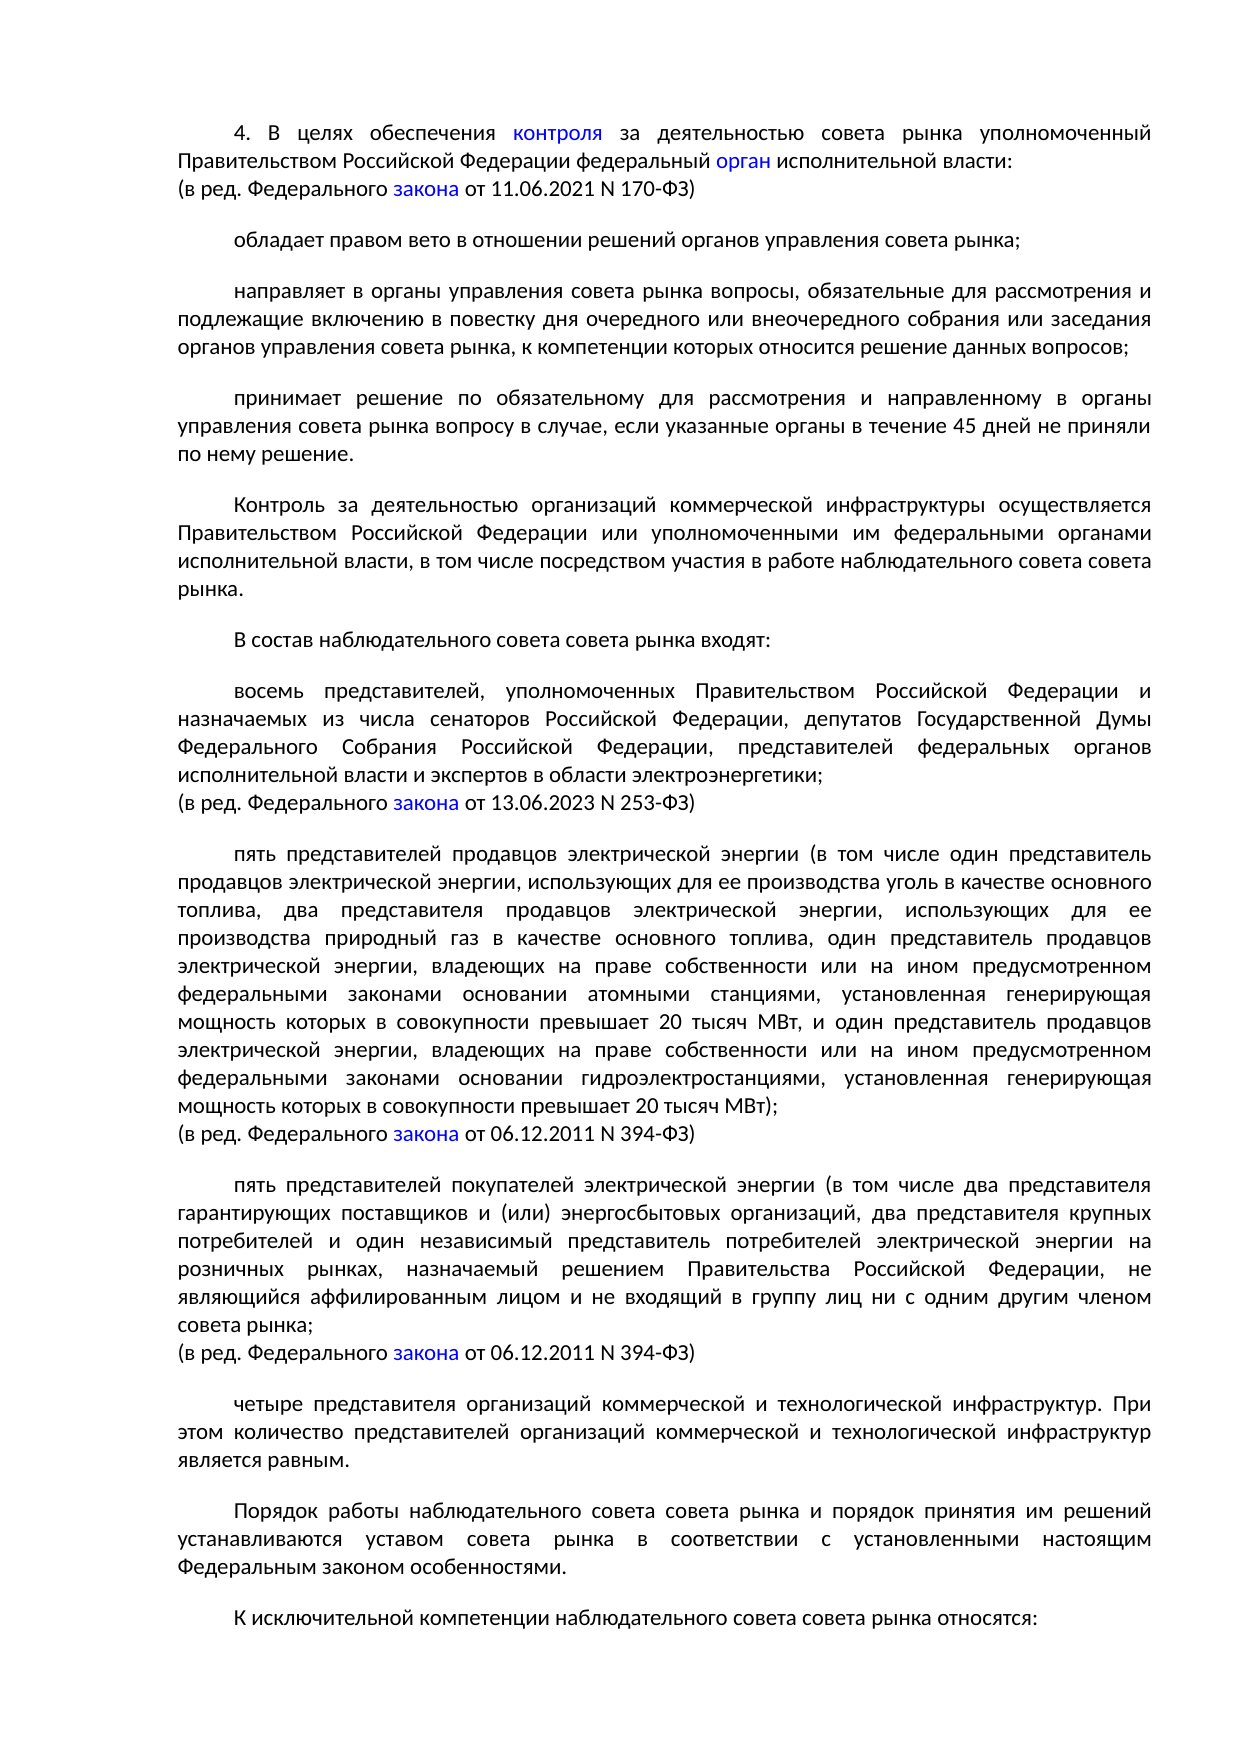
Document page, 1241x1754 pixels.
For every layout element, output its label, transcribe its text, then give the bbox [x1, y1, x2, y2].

text обладает правом вето в отношении решений органов управления совета рынка; [177, 225, 1152, 253]
text Контроль за деятельностью организаций коммерческой инфраструктуры осуществляется Правительством Российской Федерации или уполномоченными им федеральными органами исполнительной власти, в том числе посредством участия в работе наблюдательного совета совета рынка. [177, 490, 1152, 602]
text направляет в органы управления совета рынка вопросы, обязательные для рассмотрения и подлежащие включению в повестку дня очередного или внеочередного собрания или заседания органов управления совета рынка, к компетенции которых относится решение данных вопросов; [177, 276, 1152, 360]
text пять представителей продавцов электрической энергии (в том числе один представитель продавцов электрической энергии, использующих для ее производства уголь в качестве основного топлива, два представителя продавцов электрической энергии, использующих для ее производства природный газ в качестве основного топлива, один представитель продавцов электрической энергии, владеющих на праве собственности или на ином предусмотренном федеральными законами основании атомными станциями, установленная генерирующая мощность которых в совокупности превышает 20 тысяч МВт, и один представитель продавцов электрической энергии, владеющих на праве собственности или на ином предусмотренном федеральными законами основании гидроэлектростанциями, установленная генерирующая мощность которых в совокупности превышает 20 тысяч МВт); [177, 839, 1152, 1119]
text принимает решение по обязательному для рассмотрения и направленному в органы управления совета рынка вопросу в случае, если указанные органы в течение 45 дней не приняли по нему решение. [177, 383, 1152, 467]
text Порядок работы наблюдательного совета совета рынка и порядок принятия им решений устанавливаются уставом совета рынка в соответствии с установленными настоящим Федеральным законом особенностями. [177, 1496, 1152, 1580]
text четыре представителя организаций коммерческой и технологической инфраструктур. При этом количество представителей организаций коммерческой и технологической инфраструктур является равным. [177, 1389, 1152, 1473]
text пять представителей покупателей электрической энергии (в том числе два представителя гарантирующих поставщиков и (или) энергосбытовых организаций, два представителя крупных потребителей и один независимый представитель потребителей электрической энергии на розничных рынках, назначаемый решением Правительства Российской Федерации, не являющийся аффилированным лицом и не входящий в группу лиц ни с одним другим членом совета рынка; [177, 1170, 1152, 1338]
text К исключительной компетенции наблюдательного совета совета рынка относятся: [177, 1603, 1152, 1631]
text (в ред. Федерального закона от 11.06.2021 N 170-ФЗ) [177, 174, 1152, 202]
text восемь представителей, уполномоченных Правительством Российской Федерации и назначаемых из числа сенаторов Российской Федерации, депутатов Государственной Думы Федерального Собрания Российской Федерации, представителей федеральных органов исполнительной власти и экспертов в области электроэнергетики; [177, 676, 1152, 788]
text (в ред. Федерального закона от 06.12.2011 N 394-ФЗ) [177, 1338, 1152, 1366]
text В состав наблюдательного совета совета рынка входят: [177, 625, 1152, 653]
text (в ред. Федерального закона от 13.06.2023 N 253-ФЗ) [177, 788, 1152, 816]
text (в ред. Федерального закона от 06.12.2011 N 394-ФЗ) [177, 1119, 1152, 1147]
text 4. В целях обеспечения контроля за деятельностью совета рынка уполномоченный Правительством Российской Федерации федеральный орган исполнительной власти: [177, 118, 1152, 174]
